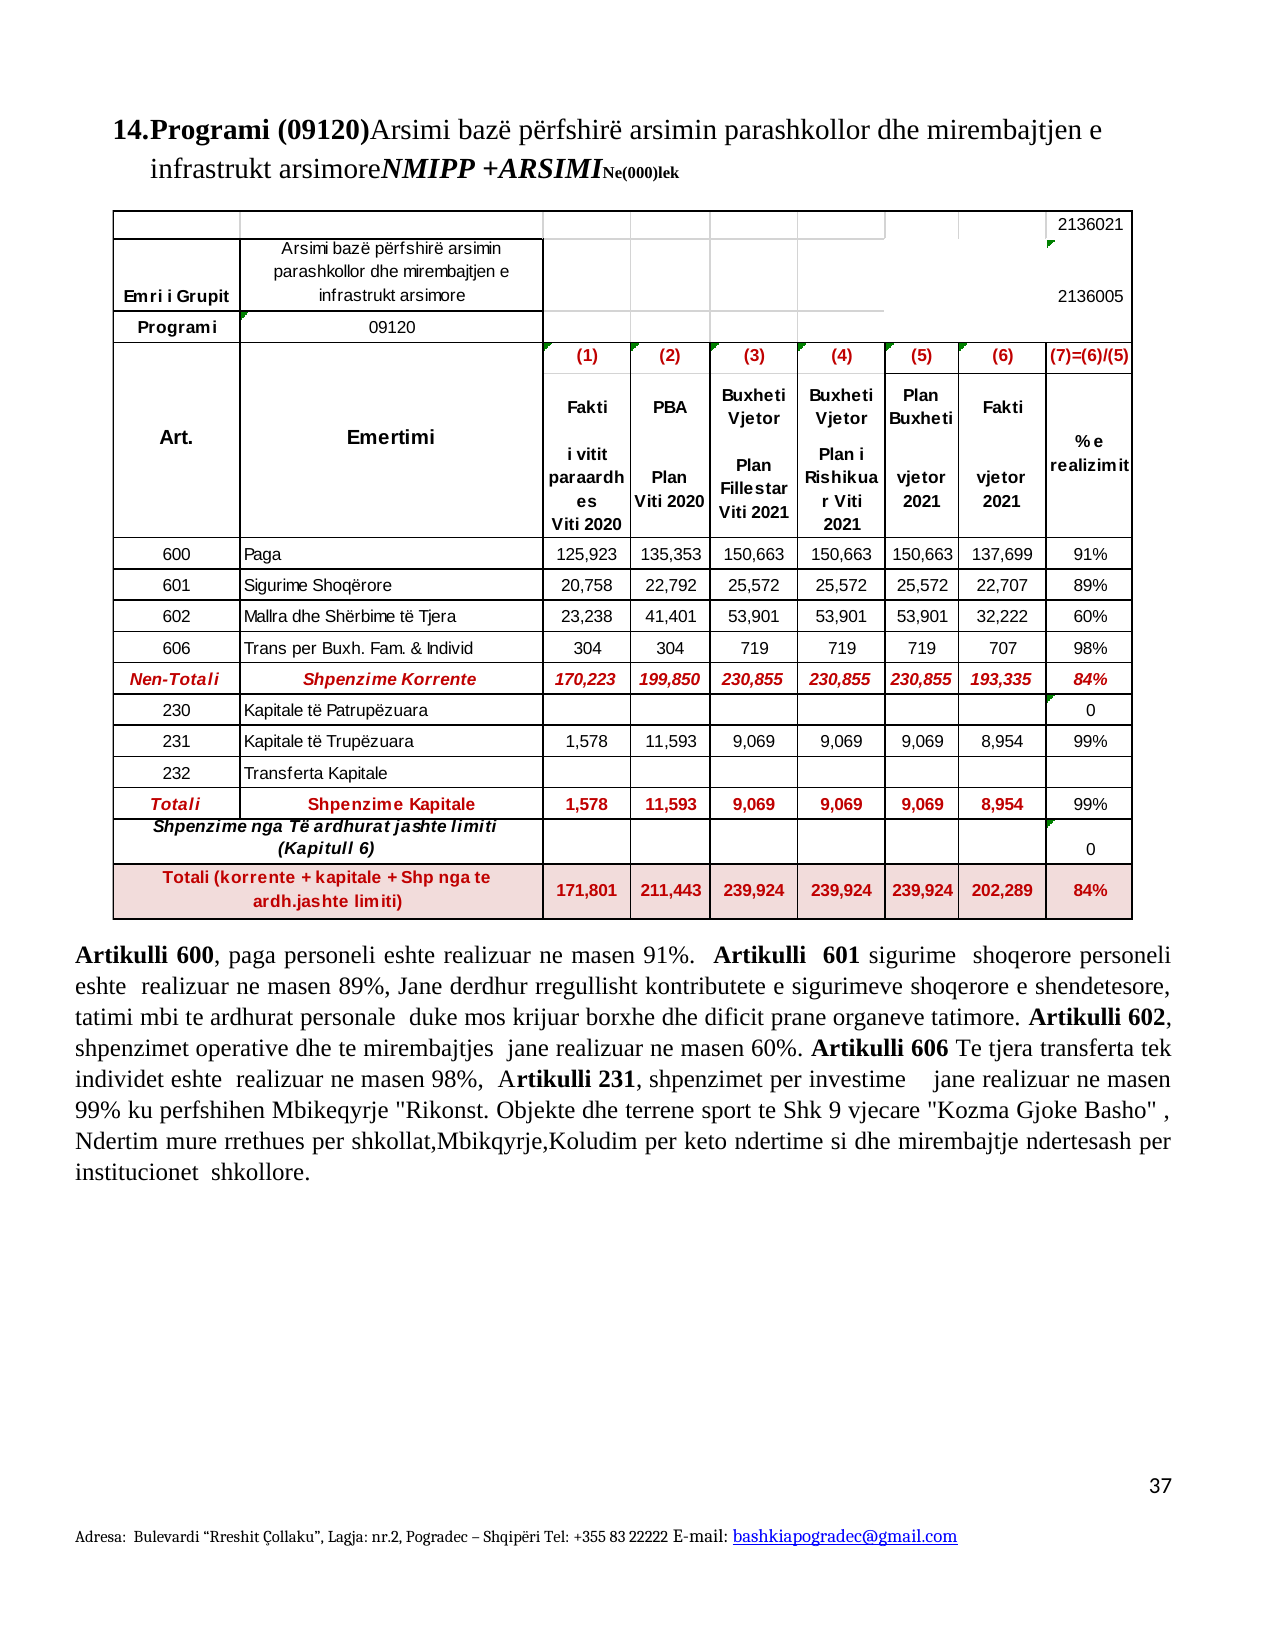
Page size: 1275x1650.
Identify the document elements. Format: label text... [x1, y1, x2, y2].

text Artikulli 600, paga personeli eshte realizuar ne masen 91%. Artikulli 601 sigurime shoqerore personeli eshte realizuar ne masen 89%, Jane derdhur rregullisht kontributete e sigurimeve shoqerore e shendetesore, tatimi mbi te ardhurat personale duke mos krijuar borxhe dhe dificit prane organeve tatimore. Artikulli 602, shpenzimet operative dhe te mirembajtjes jane realizuar ne masen 60%. Artikulli 606 Te tjera transferta tek individet eshte realizuar ne masen 98%, Artikulli 231, shpenzimet per investime jane realizuar ne masen 99% ku perfshihen Mbikeqyrje "Rikonst. Objekte dhe terrene sport te Shk 9 vjecare "Kozma Gjoke Basho" , Ndertim mure rrethues per shkollat,Mbikqyrje,Koludim per keto ndertime si dhe mirembajtje ndertesash per institucionet shkollore. [75, 940, 1172, 1186]
list Programi (09120)Arsimi bazë përfshirë arsimin parashkollor dhe mirembajtjen e infrastrukt arsimoreNMIPP +ARSIMINe(000)lek [112, 112, 1172, 184]
